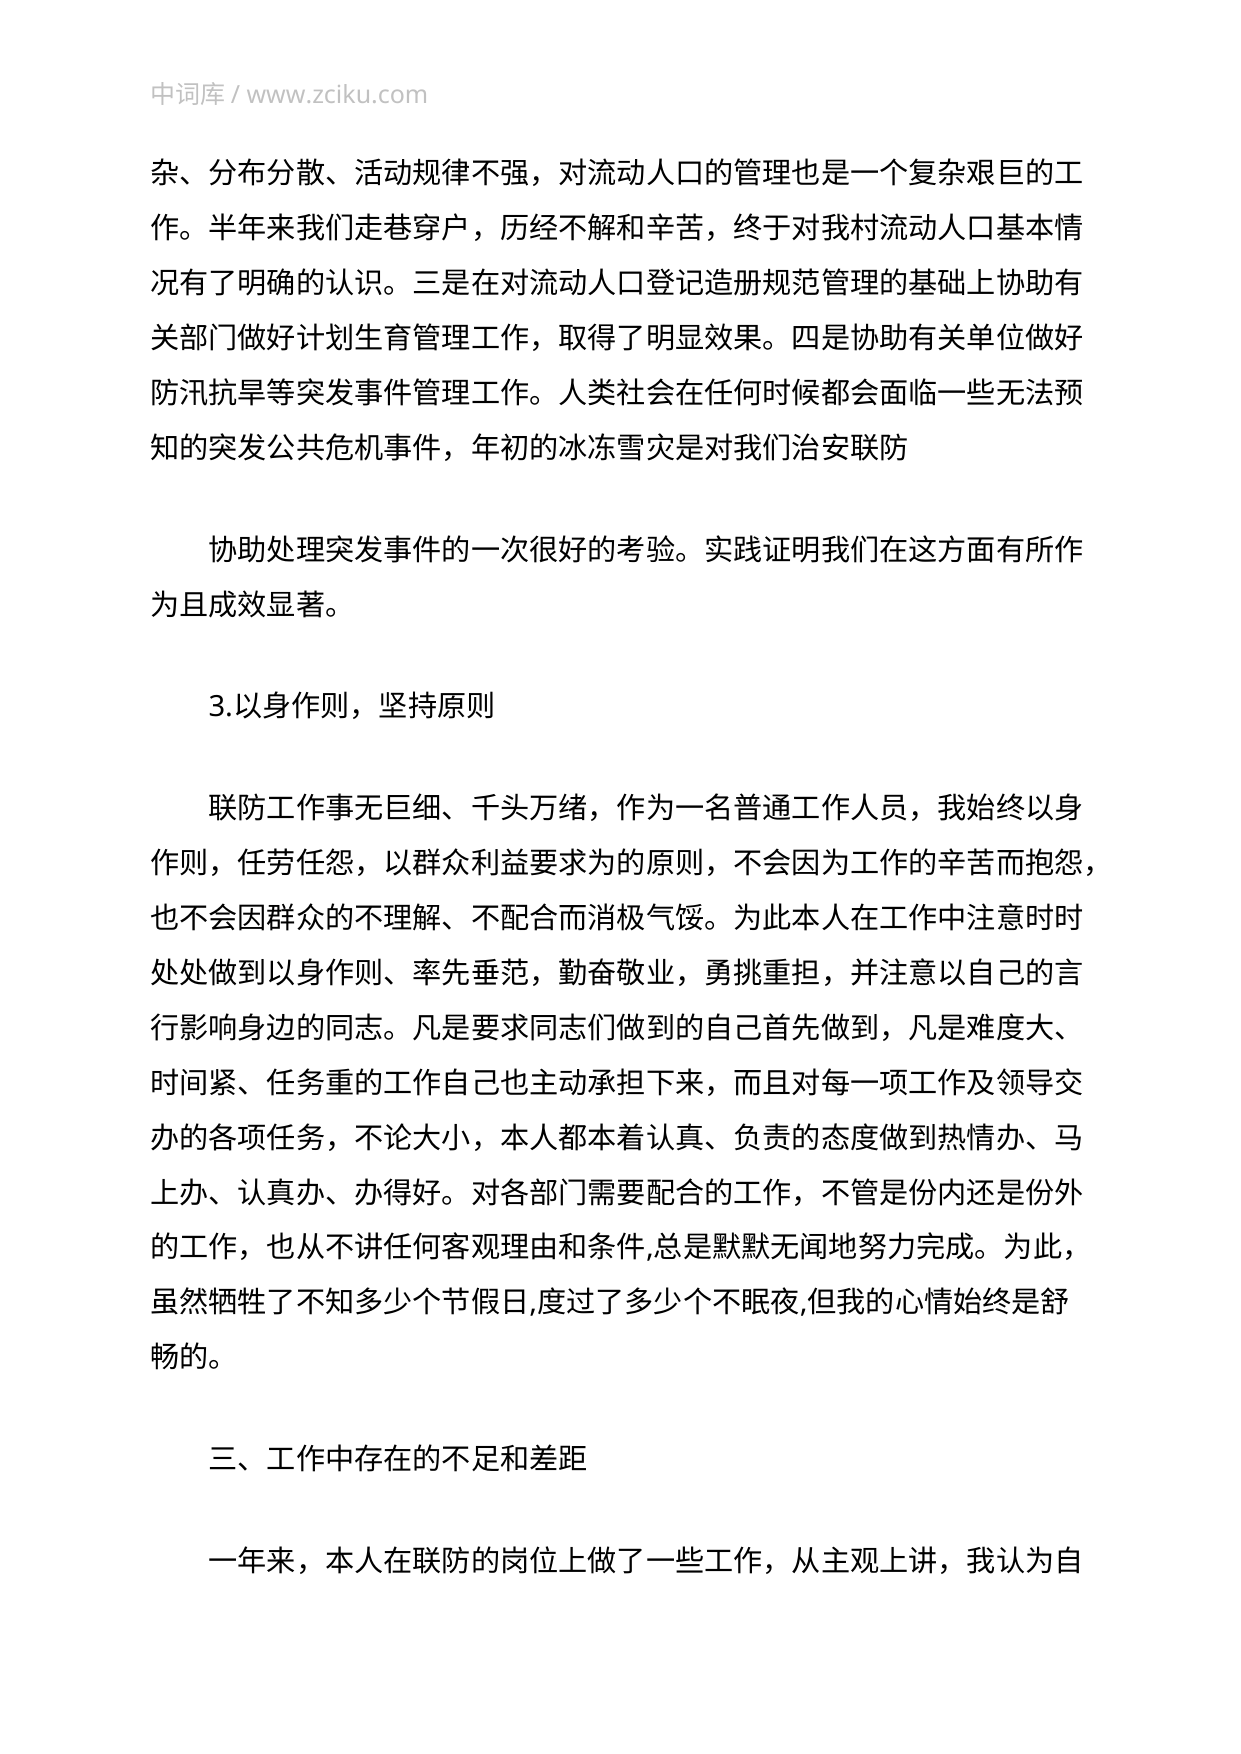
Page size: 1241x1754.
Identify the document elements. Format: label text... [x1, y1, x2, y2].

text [150, 150, 1090, 467]
text 联防工作事无巨细、千头万绪，作为一名普通工作人员，我始终以身作则，任劳任怨，以群众利益要求为的原则，不会因为工作的辛苦而抱怨，也不会因群众的不理解、不配合而消极气馁。为此本人在工作中注意时时处处做到以身作则、率先垂范，勤奋敬业，勇挑重担，并注意以自己的言行影响身边的同志。凡是要求同志们做到的自己首先做到，凡是难度大、时间紧、任务重的工作自己也主动承担下来，而且对每一项工作及领导交办的各项任务，不论大小，本人都本着认真、负责的态度做到热情办、马上办、认真办、办得好。对各部门需要配合的工作，不管是份内还是份外的工作，也从不讲任何客观理由和条件,总是默默无闻地努力完成。为此，虽然牺牲了不知多少个节假日,度过了多少个不眠夜,但我的心情始终是舒畅的。 [150, 785, 1090, 1376]
text 协助处理突发事件的一次很好的考验。实践证明我们在这方面有所作为且成效显著。 [150, 526, 1090, 623]
text 三、工作中存在的不足和差距 [150, 1436, 1090, 1478]
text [150, 1538, 1090, 1580]
text 3.以身作则，坚持原则 [150, 683, 1090, 725]
